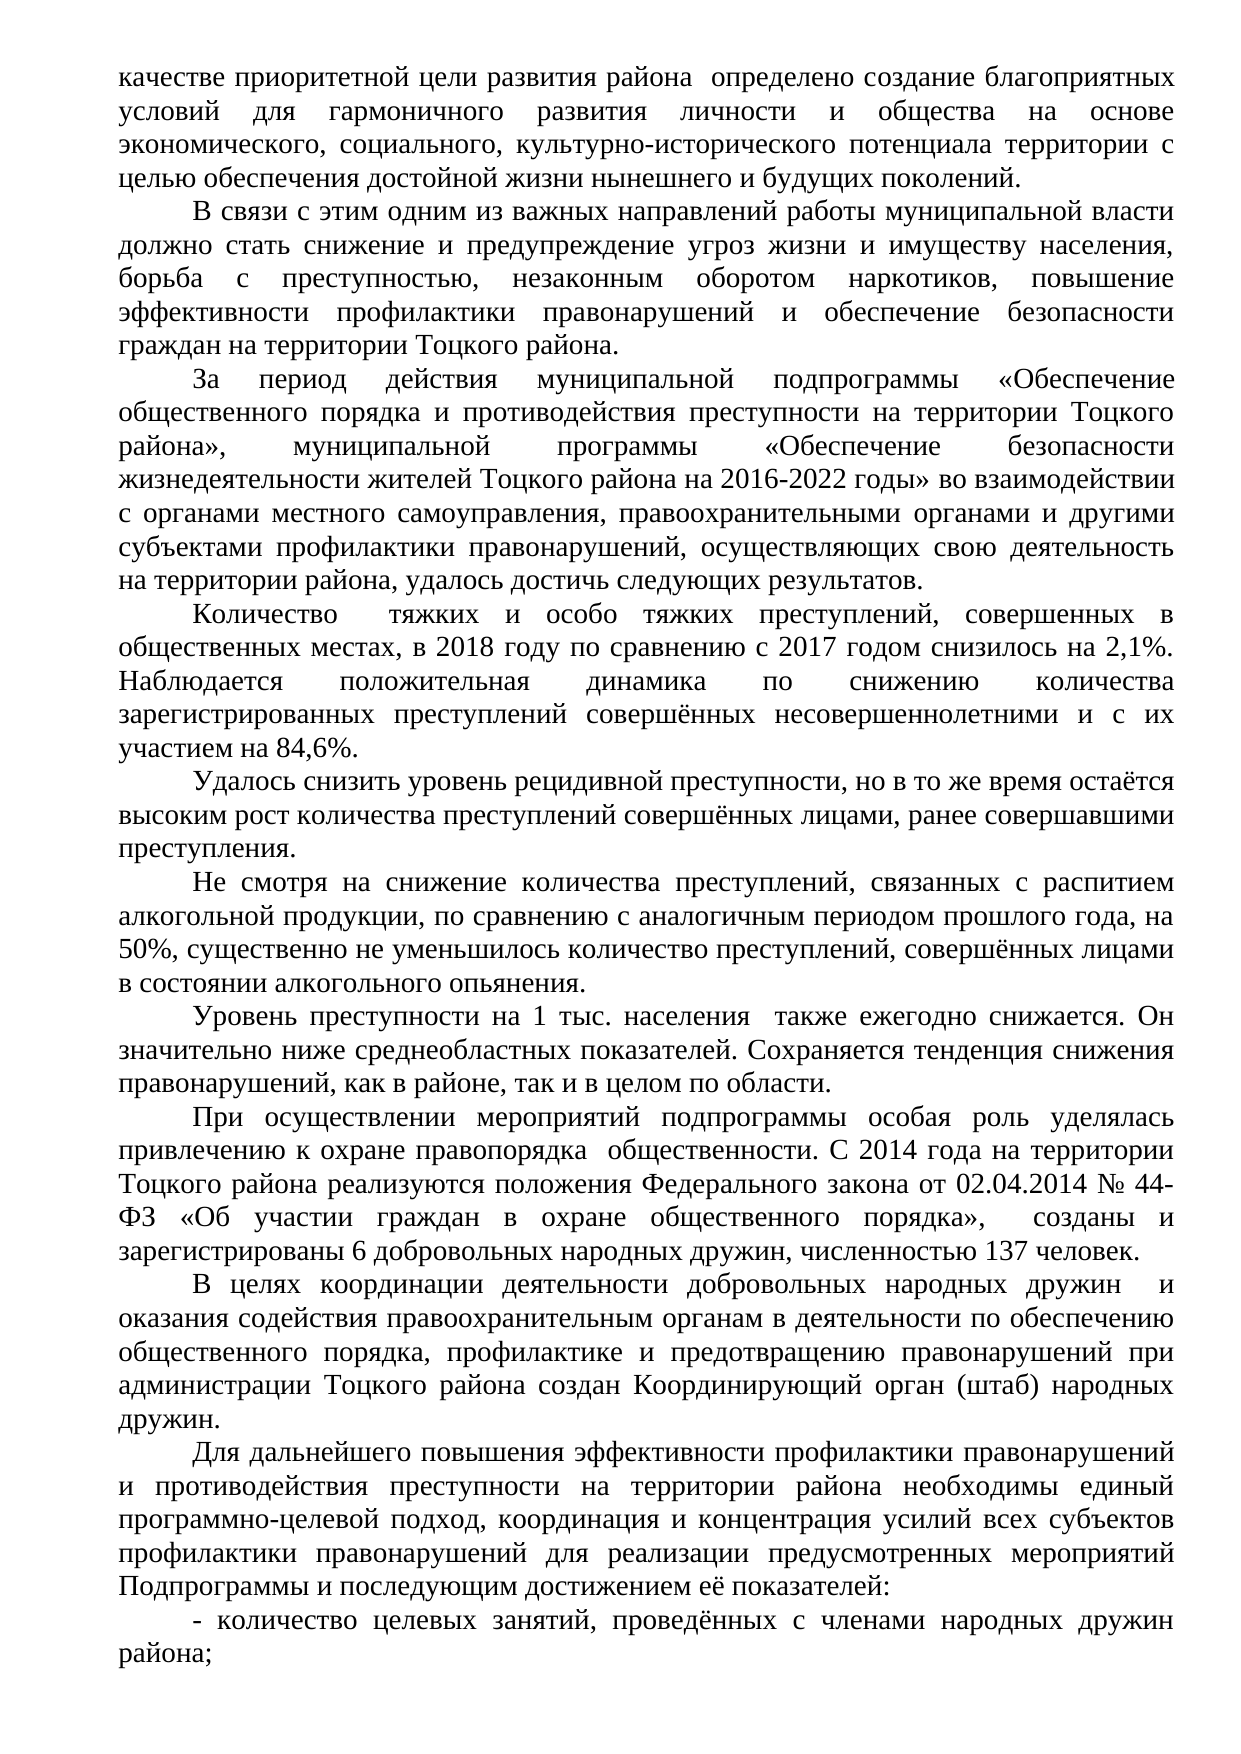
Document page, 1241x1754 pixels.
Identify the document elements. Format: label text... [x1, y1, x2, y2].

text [118, 59, 1175, 193]
text Для дальнейшего повышения эффективности профилактики правонарушений и противодействия преступности на территории района необходимы единый программно-целевой подход, координация и концентрация усилий всех субъектов профилактики правонарушений для реализации предусмотренных мероприятий Подпрограммы и последующим достижением её показателей: [118, 1434, 1175, 1602]
text За период действия муниципальной подпрограммы «Обеспечение общественного порядка и противодействия преступности на территории Тоцкого района», муниципальной программы «Обеспечение безопасности жизнедеятельности жителей Тоцкого района на 2016-2022 годы» во взаимодействии с органами местного самоуправления, правоохранительными органами и другими субъектами профилактики правонарушений, осуществляющих свою деятельность на территории района, удалось достичь следующих результатов. [118, 361, 1175, 596]
text Уровень преступности на 1 тыс. населения также ежегодно снижается. Он значительно ниже среднеобластных показателей. Сохраняется тенденция снижения правонарушений, как в районе, так и в целом по области. [118, 998, 1175, 1099]
text В связи с этим одним из важных направлений работы муниципальной власти должно стать снижение и предупреждение угроз жизни и имуществу населения, борьба с преступностью, незаконным оборотом наркотиков, повышение эффективности профилактики правонарушений и обеспечение безопасности граждан на территории Тоцкого района. [118, 193, 1175, 361]
text Удалось снизить уровень рецидивной преступности, но в то же время остаётся высоким рост количества преступлений совершённых лицами, ранее совершавшими преступления. [118, 763, 1175, 864]
text Не смотря на снижение количества преступлений, связанных с распитием алкогольной продукции, по сравнению с аналогичным периодом прошлого года, на 50%, существенно не уменьшилось количество преступлений, совершённых лицами в состоянии алкогольного опьянения. [118, 864, 1175, 998]
text - количество целевых занятий, проведённых с членами народных дружин района; [118, 1602, 1175, 1669]
text Количество тяжких и особо тяжких преступлений, совершенных в общественных местах, в 2018 году по сравнению с 2017 годом снизилось на 2,1%. Наблюдается положительная динамика по снижению количества зарегистрированных преступлений совершённых несовершеннолетними и с их участием на 84,6%. [118, 596, 1175, 763]
text В целях координации деятельности добровольных народных дружин и оказания содействия правоохранительным органам в деятельности по обеспечению общественного порядка, профилактике и предотвращению правонарушений при администрации Тоцкого района создан Координирующий орган (штаб) народных дружин. [118, 1267, 1175, 1434]
text При осуществлении мероприятий подпрограммы особая роль уделялась привлечению к охране правопорядка общественности. С 2014 года на территории Тоцкого района реализуются положения Федерального закона от 02.04.2014 № 44-ФЗ «Об участии граждан в охране общественного порядка», созданы и зарегистрированы 6 добровольных народных дружин, численностью 137 человек. [118, 1099, 1175, 1267]
